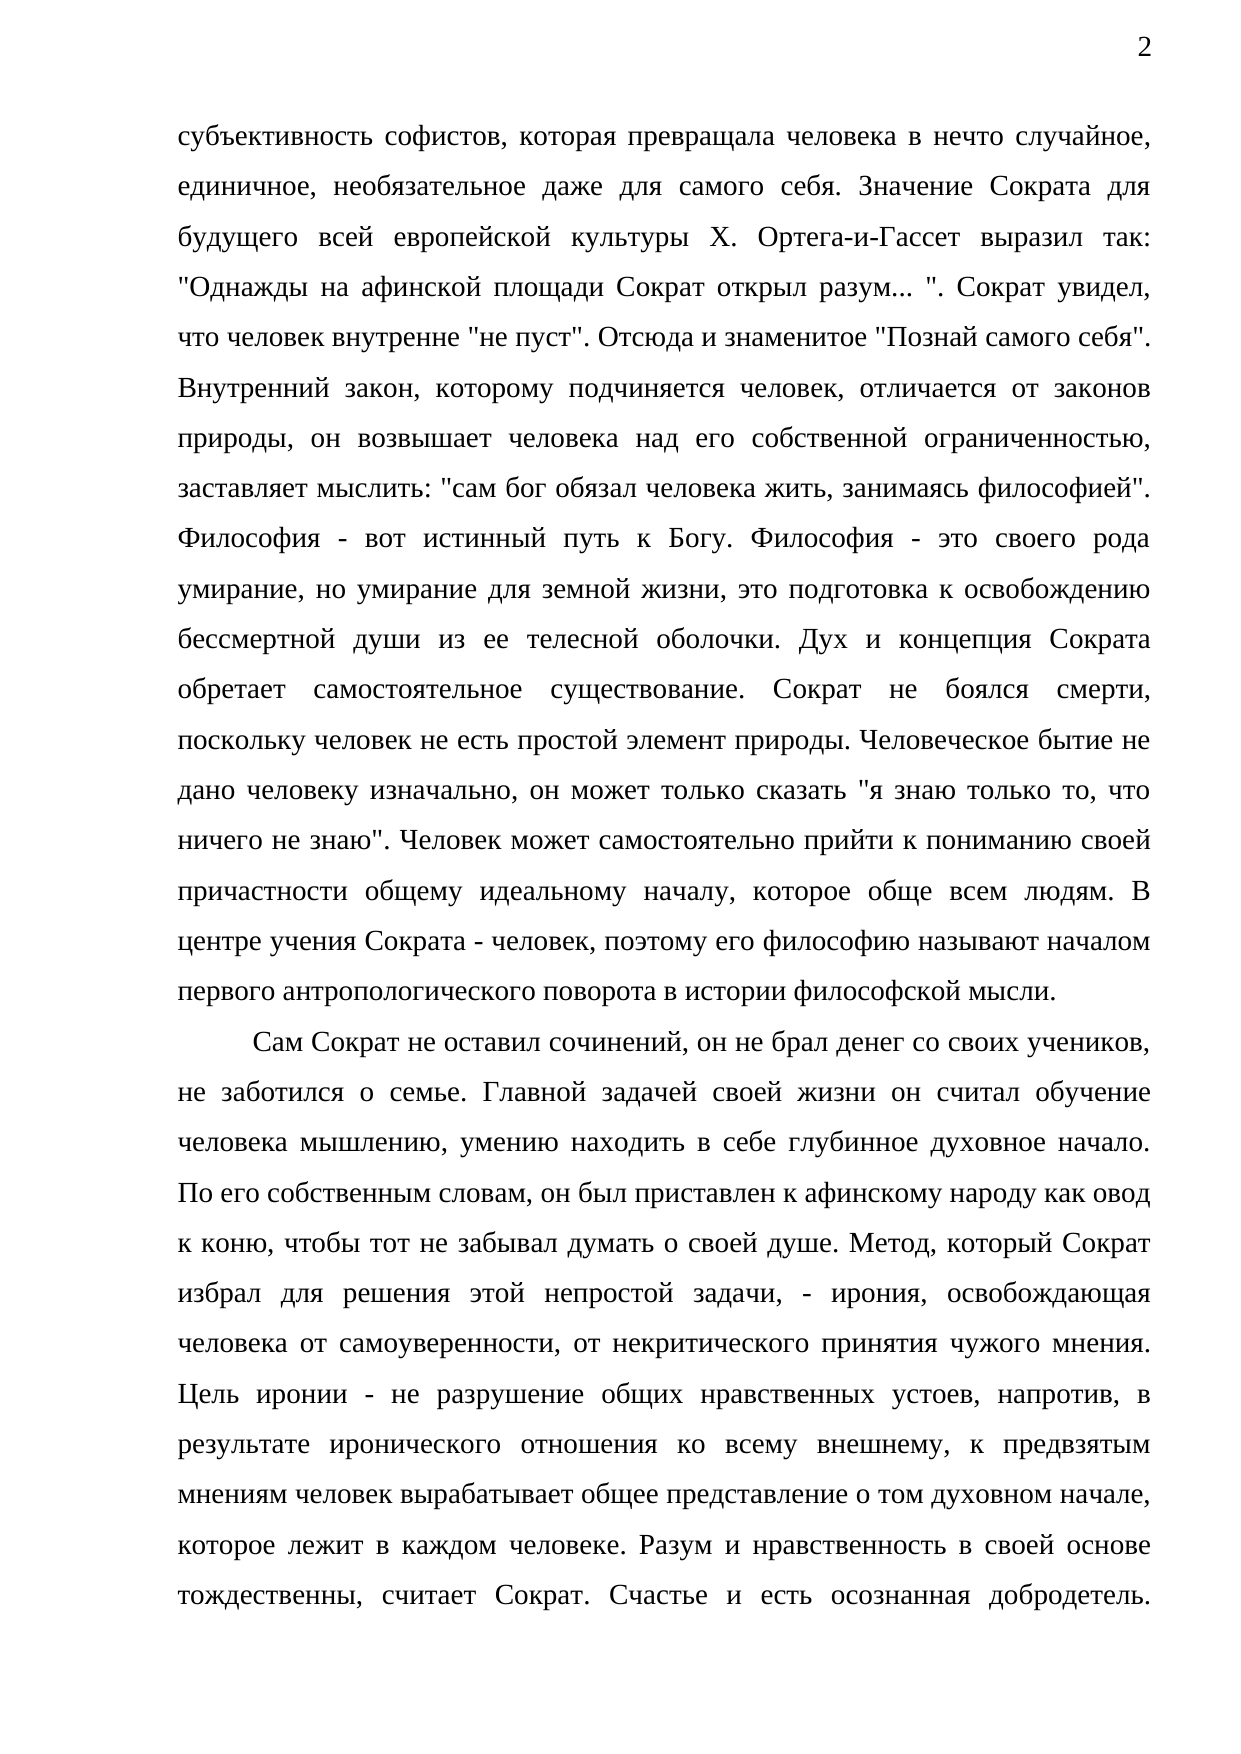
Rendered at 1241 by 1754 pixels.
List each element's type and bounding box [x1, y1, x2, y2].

text [177, 118, 1152, 1007]
text [177, 1024, 1152, 1611]
